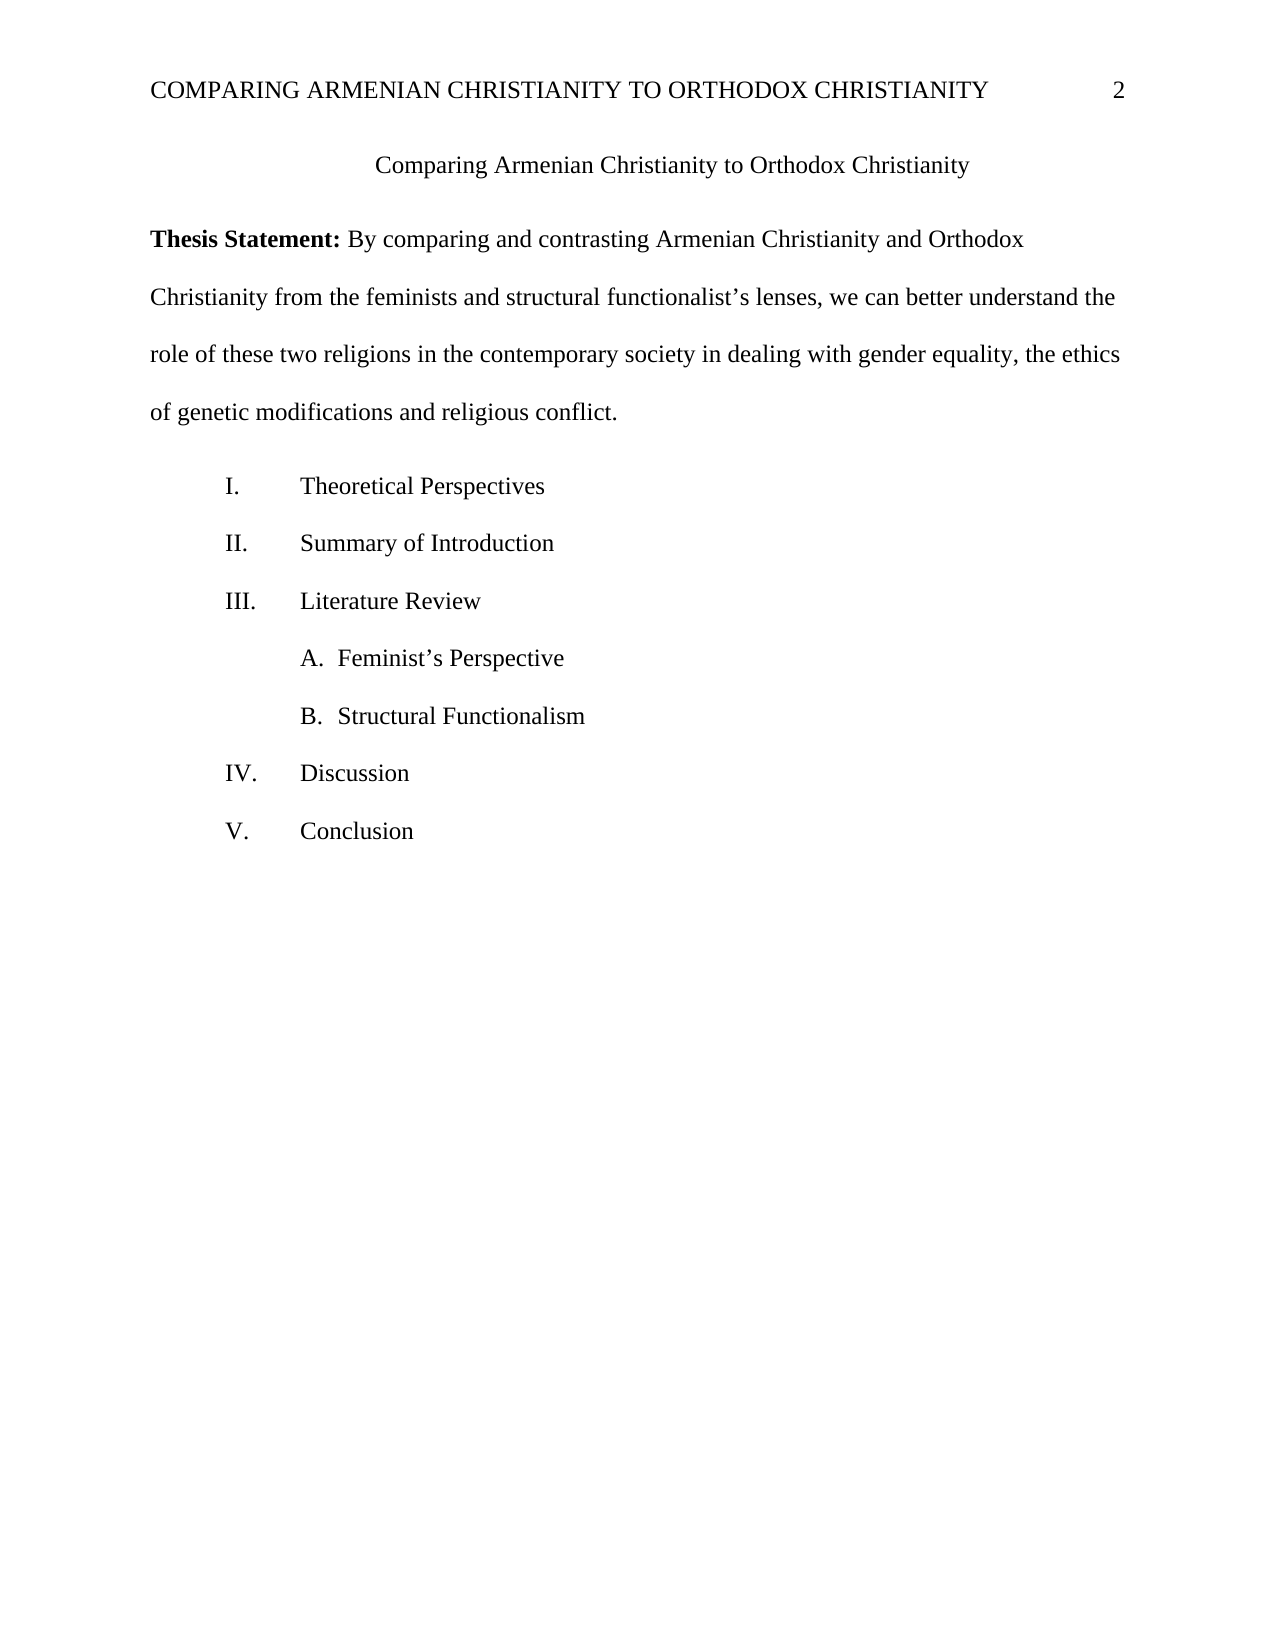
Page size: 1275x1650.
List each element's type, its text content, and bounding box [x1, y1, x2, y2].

list Theoretical Perspectives [225, 471, 1125, 499]
text Thesis Statement: By comparing and contrasting Armenian Christianity and Orthodox Christianity from the feminists and structural functionalist’s lenses, we can better understand the role of these two religions in the contemporary society in dealing with gender equality, the ethics of genetic modifications and religious conflict. [150, 224, 1125, 425]
list Structural Functionalism [300, 701, 1125, 729]
list Literature Review [225, 586, 1125, 614]
list Feminist’s Perspective [300, 643, 1125, 672]
text Comparing Armenian Christianity to Orthodox Christianity [150, 150, 1125, 179]
list Conclusion [225, 816, 1125, 844]
list Summary of Introduction [225, 528, 1125, 557]
list Discussion [225, 758, 1125, 787]
